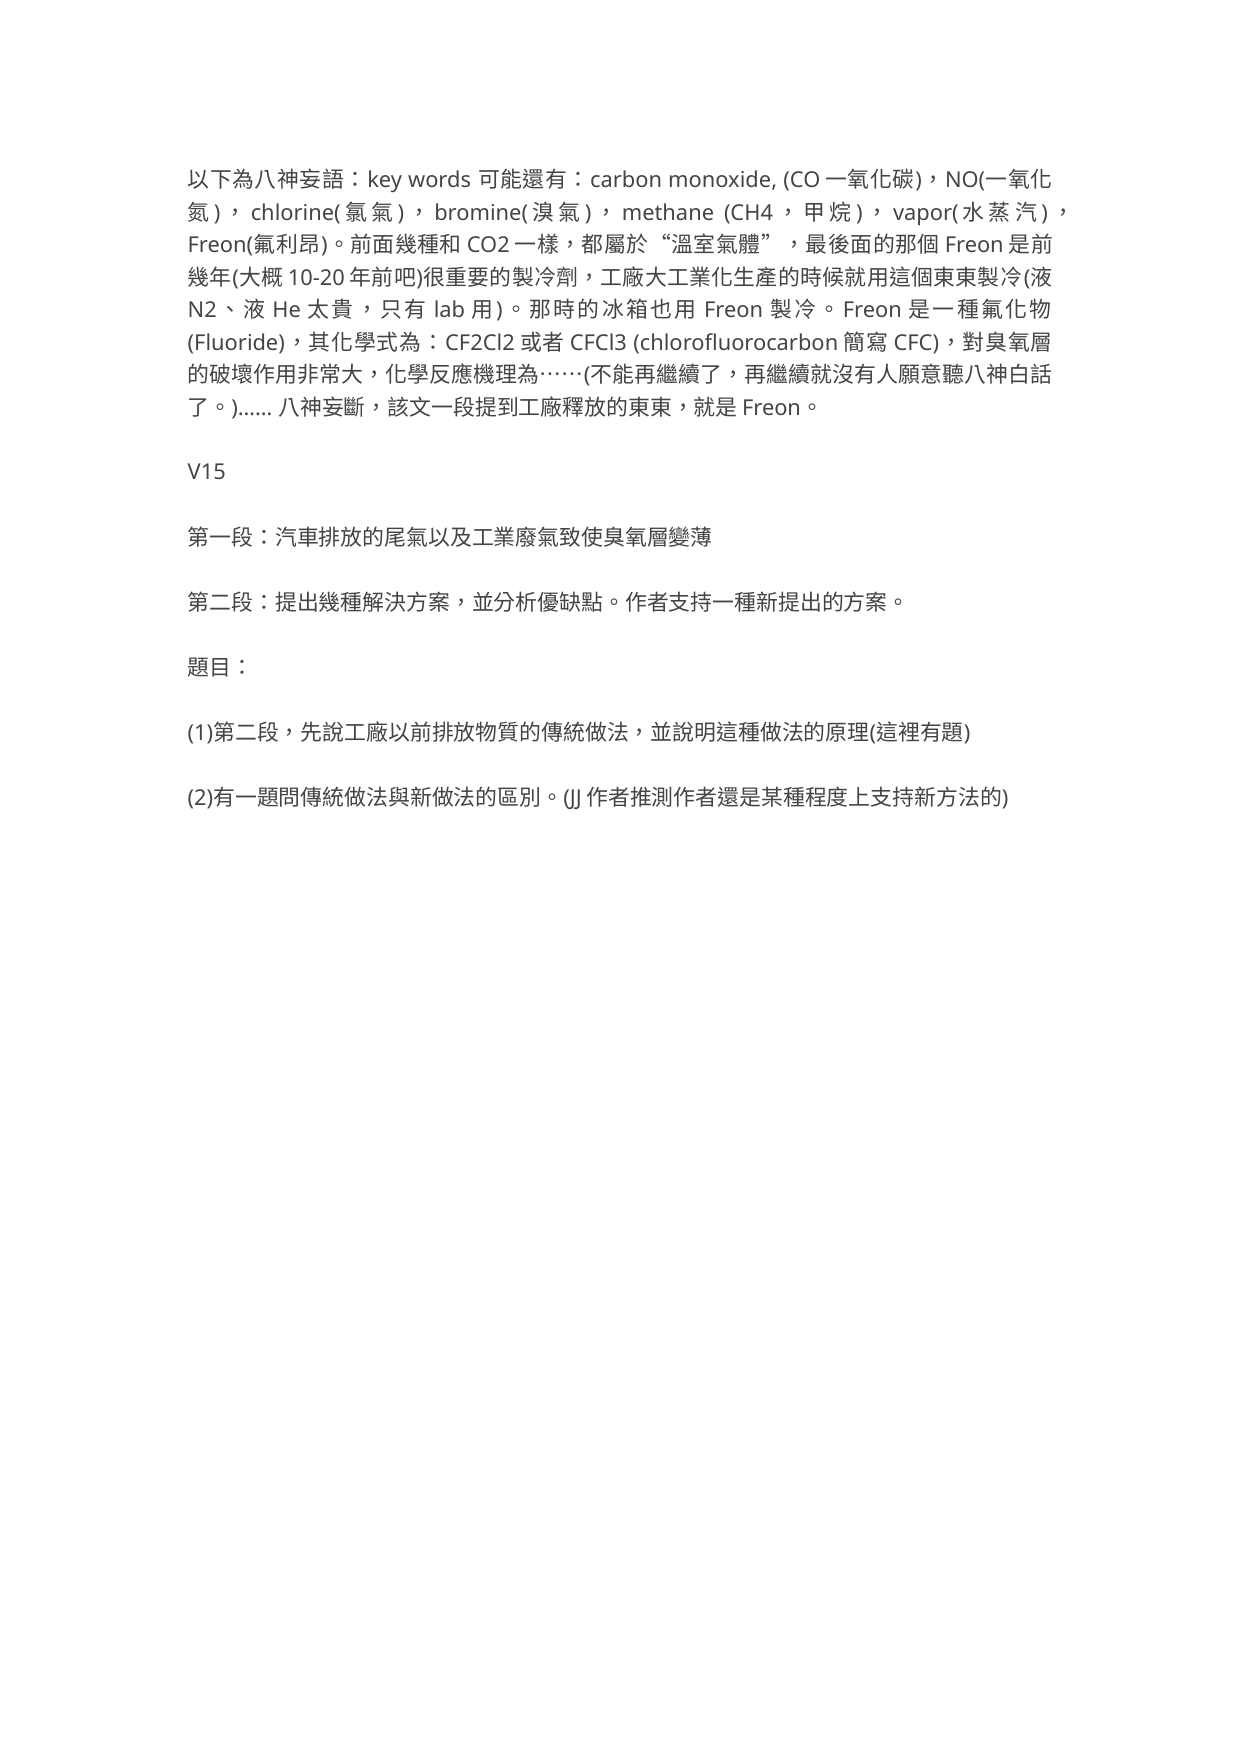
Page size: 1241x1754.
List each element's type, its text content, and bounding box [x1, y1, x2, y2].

text 以下為八神妄語：key words 可能還有：carbon monoxide, (CO一氧化碳)，NO(一氧化氮)，chlorine(氯氣)，bromine(溴氣)，methane (CH4，甲烷)，vapor(水蒸汽)，Freon(氟利昂)。前面幾種和CO2一樣，都屬於“溫室氣體”，最後面的那個Freon是前幾年(大概10-20年前吧)很重要的製冷劑，工廠大工業化生產的時候就用這個東東製冷(液N2、液He太貴，只有lab用)。那時的冰箱也用Freon製冷。Freon是一種氟化物(Fluoride)，其化學式為：CF2Cl2或者CFCl3 (chlorofluorocarbon簡寫CFC)，對臭氧層的破壞作用非常大，化學反應機理為……(不能再繼續了，再繼續就沒有人願意聽八神白話了。)…… 八神妄斷，該文一段提到工廠釋放的東東，就是Freon。 [187, 162, 1053, 422]
text 題目： [187, 649, 1053, 682]
text 第一段：汽車排放的尾氣以及工業廢氣致使臭氧層變薄 [187, 519, 1053, 552]
text (2)有一題問傳統做法與新做法的區別。(JJ作者推測作者還是某種程度上支持新方法的) [187, 779, 1053, 812]
text 第二段：提出幾種解決方案，並分析優缺點。作者支持一種新提出的方案。 [187, 584, 1053, 617]
text V15 [187, 454, 1053, 487]
text (1)第二段，先說工廠以前排放物質的傳統做法，並說明這種做法的原理(這裡有題) [187, 714, 1053, 747]
